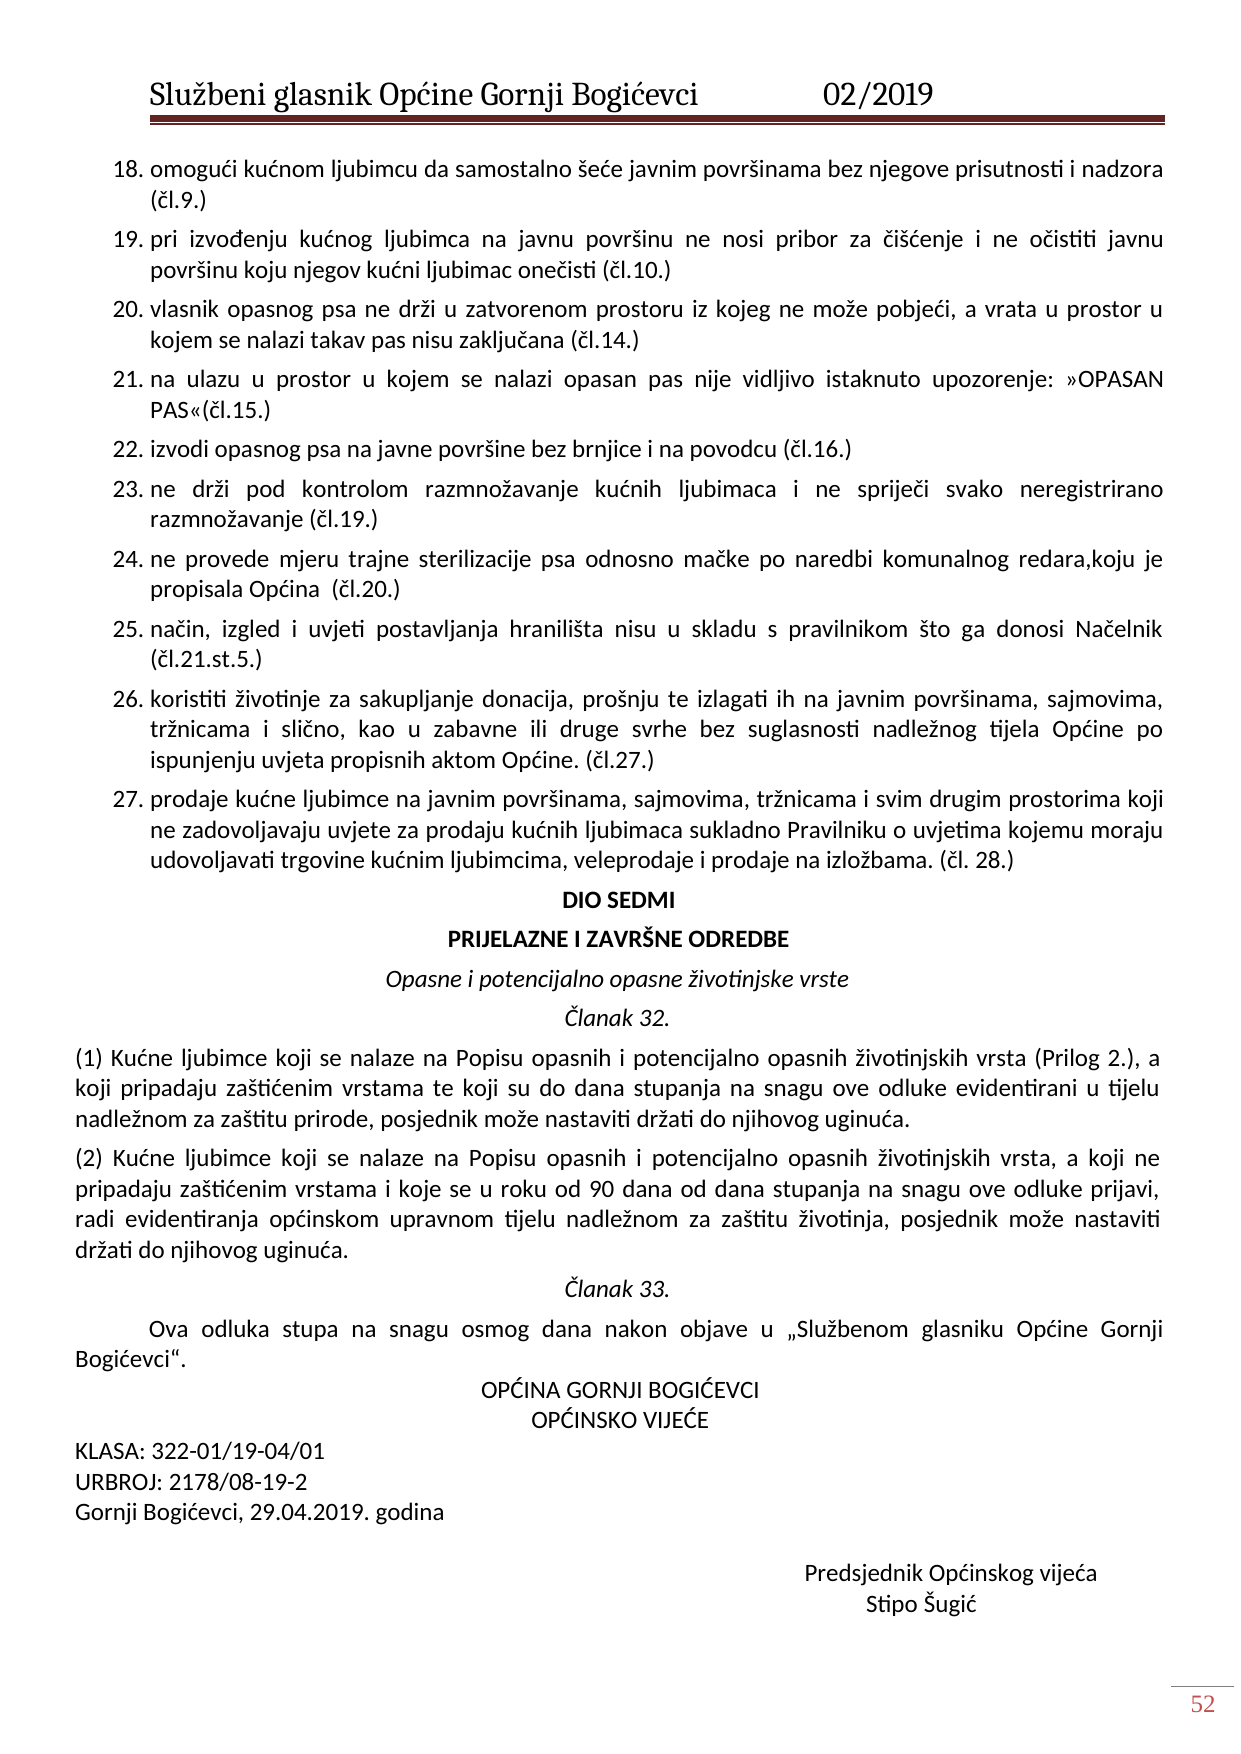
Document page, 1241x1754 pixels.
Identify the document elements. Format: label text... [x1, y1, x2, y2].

text Stipo Šugić [75, 1588, 1162, 1618]
text Članak 32. [75, 1002, 1162, 1033]
list na ulazu u prostor u kojem se nalazi opasan pas nije vidljivo istaknuto upozorenje: »OPASAN PAS«(čl.15.) [112, 363, 1165, 424]
text Opasne i potencijalno opasne životinjske vrste [75, 963, 1162, 993]
text Ova odluka stupa na snagu osmog dana nakon objave u „Službenom glasniku Općine Gornji Bogićevci“. [75, 1313, 1165, 1374]
text (2) Kućne ljubimce koji se nalaze na Popisu opasnih i potencijalno opasnih životinjskih vrsta, a koji ne pripadaju zaštićenim vrstama i koje se u roku od 90 dana od dana stupanja na snagu ove odluke prijavi, radi evidentiranja općinskom upravnom tijelu nadležnom za zaštitu životinja, posjednik može nastaviti držati do njihovog uginuća. [75, 1142, 1162, 1264]
list način, izgled i uvjeti postavljanja hranilišta nisu u skladu s pravilnikom što ga donosi Načelnik (čl.21.st.5.) [112, 613, 1165, 674]
text DIO SEDMI [75, 884, 1162, 914]
text Članak 33. [75, 1273, 1162, 1304]
list izvodi opasnog psa na javne površine bez brnjice i na povodcu (čl.16.) [112, 433, 1165, 464]
text PRIJELAZNE I ZAVRŠNE ODREDBE [75, 923, 1162, 954]
text Predsjednik Općinskog vijeća [75, 1557, 1162, 1588]
text URBROJ: 2178/08-19-2 [75, 1466, 1165, 1496]
text OPĆINA GORNJI BOGIĆEVCI [75, 1374, 1165, 1404]
text Gornji Bogićevci, 29.04.2019. godina [75, 1496, 1165, 1527]
list vlasnik opasnog psa ne drži u zatvorenom prostoru iz kojeg ne može pobjeći, a vrata u prostor u kojem se nalazi takav pas nisu zaključana (čl.14.) [112, 293, 1165, 354]
list koristiti životinje za sakupljanje donacija, prošnju te izlagati ih na javnim površinama, sajmovima, tržnicama i slično, kao u zabavne ili druge svrhe bez suglasnosti nadležnog tijela Općine po ispunjenju uvjeta propisnih aktom Općine. (čl.27.) [112, 683, 1165, 774]
list pri izvođenju kućnog ljubimca na javnu površinu ne nosi pribor za čišćenje i ne očistiti javnu površinu koju njegov kućni ljubimac onečisti (čl.10.) [112, 223, 1165, 284]
text (1) Kućne ljubimce koji se nalaze na Popisu opasnih i potencijalno opasnih životinjskih vrsta (Prilog 2.), a koji pripadaju zaštićenim vrstama te koji su do dana stupanja na snagu ove odluke evidentirani u tijelu nadležnom za zaštitu prirode, posjednik može nastaviti držati do njihovog uginuća. [75, 1042, 1162, 1133]
text KLASA: 322-01/19-04/01 [75, 1435, 1165, 1466]
list omogući kućnom ljubimcu da samostalno šeće javnim površinama bez njegove prisutnosti i nadzora (čl.9.) [112, 153, 1165, 214]
list prodaje kućne ljubimce na javnim površinama, sajmovima, tržnicama i svim drugim prostorima koji ne zadovoljavaju uvjete za prodaju kućnih ljubimaca sukladno Pravilniku o uvjetima kojemu moraju udovoljavati trgovine kućnim ljubimcima, veleprodaje i prodaje na izložbama. (čl. 28.) [112, 783, 1165, 875]
text OPĆINSKO VIJEĆE [75, 1404, 1165, 1435]
list ne provede mjeru trajne sterilizacije psa odnosno mačke po naredbi komunalnog redara,koju je propisala Općina (čl.20.) [112, 543, 1165, 604]
list ne drži pod kontrolom razmnožavanje kućnih ljubimaca i ne spriječi svako neregistrirano razmnožavanje (čl.19.) [112, 473, 1165, 534]
